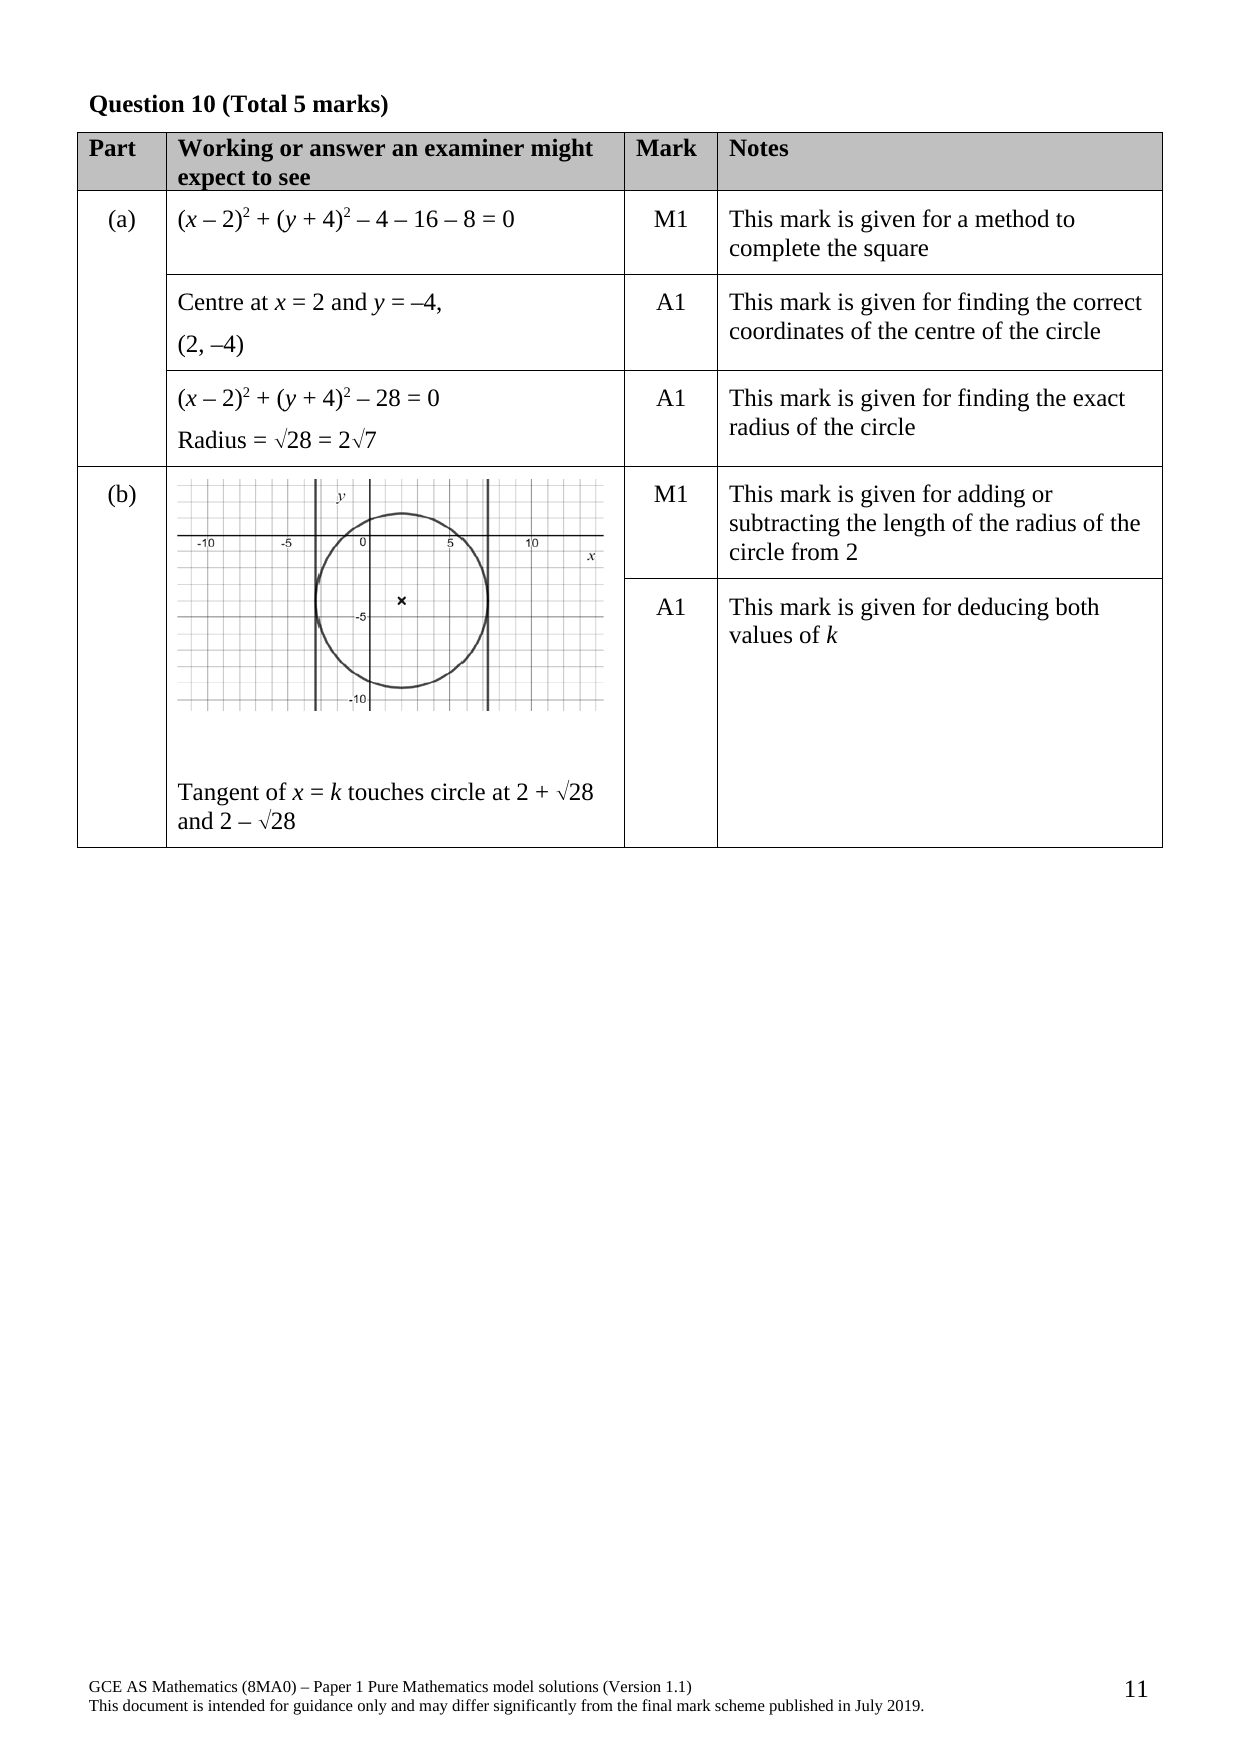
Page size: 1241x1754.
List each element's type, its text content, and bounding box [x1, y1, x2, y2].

table_cell (x – 2)2 + (y + 4)2 – 28 = 0 Radius = 28 = 27 [167, 371, 624, 466]
table_cell (a) [78, 191, 166, 466]
table_cell This mark is given for a method to complete the square [718, 191, 1162, 274]
table_cell M1 [625, 191, 717, 274]
table_cell This mark is given for finding the exact radius of the circle [718, 371, 1162, 466]
table_cell Centre at x = 2 and y = –4, (2, –4) [167, 275, 624, 370]
table_header Notes [718, 133, 1162, 190]
table_header Part [78, 133, 166, 190]
text Question 10 (Total 5 marks) [89, 89, 1152, 117]
table_cell M1 [625, 467, 717, 578]
table_cell A1 [625, 275, 717, 370]
table_cell This mark is given for adding or subtracting the length of the radius of the circle from 2 [718, 467, 1162, 578]
table_cell A1 [625, 371, 717, 466]
table_cell (x – 2)2 + (y + 4)2 – 4 – 16 – 8 = 0 [167, 191, 624, 274]
table_cell (b) [78, 467, 166, 847]
table_cell A1 [625, 579, 717, 847]
table_header Mark [625, 133, 717, 190]
table_cell Tangent of x = k touches circle at 2 + 28 and 2 – 28 [167, 467, 624, 847]
table_cell This mark is given for deducing both values of k [718, 579, 1162, 847]
table_header Working or answer an examiner might expect to see [167, 133, 624, 190]
table_cell This mark is given for finding the correct coordinates of the centre of the circle [718, 275, 1162, 370]
